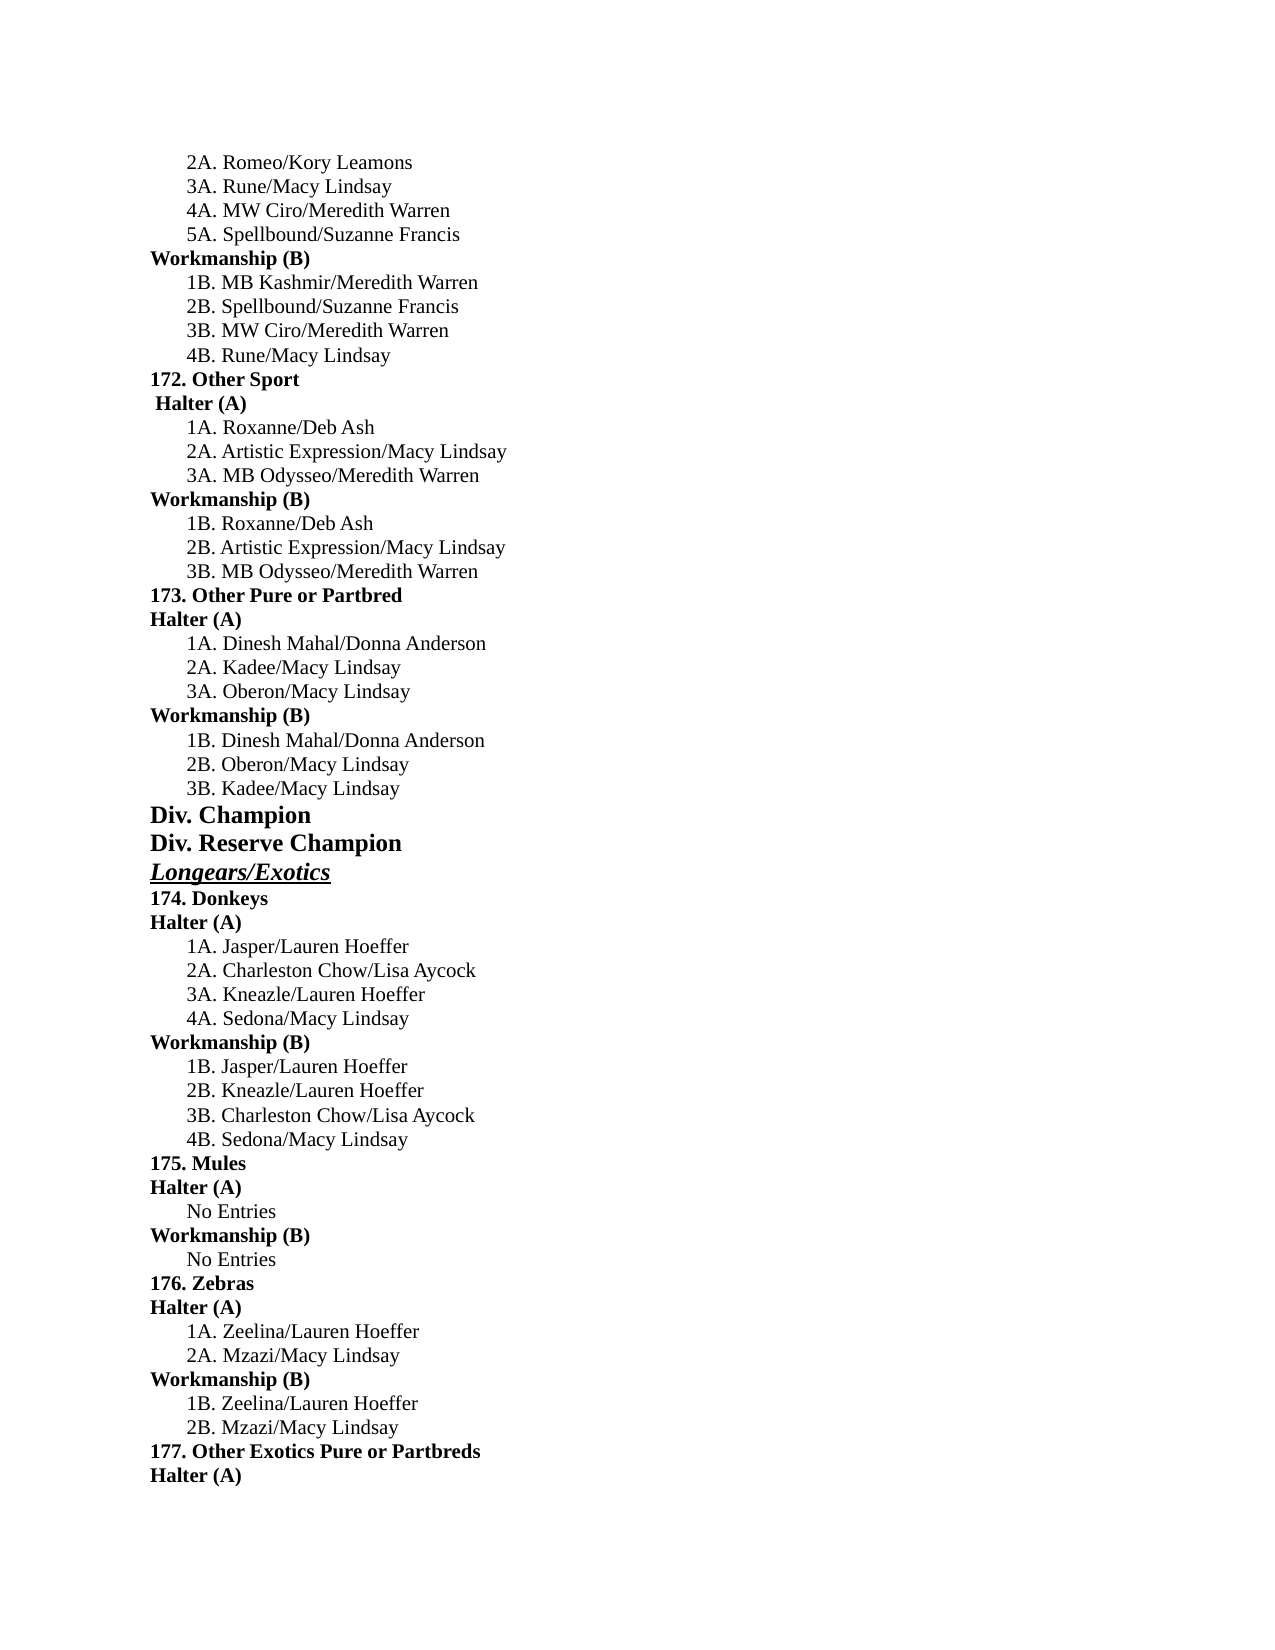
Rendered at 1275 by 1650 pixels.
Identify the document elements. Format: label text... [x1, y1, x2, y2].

text Workmanship (B) [150, 703, 1125, 727]
text 174. Donkeys [150, 886, 1125, 910]
text 1B. Zeelina/Lauren Hoeffer [150, 1391, 1125, 1415]
text 3B. Kadee/Macy Lindsay [150, 776, 1125, 800]
text 2B. Mzazi/Macy Lindsay [150, 1415, 1125, 1439]
text 2B. Kneazle/Lauren Hoeffer [150, 1078, 1125, 1102]
text Div. Champion [150, 800, 1125, 828]
text 3A. Rune/Macy Lindsay [150, 174, 1125, 198]
text No Entries [150, 1247, 1125, 1271]
text 2A. Mzazi/Macy Lindsay [150, 1343, 1125, 1367]
text Halter (A) [150, 1295, 1125, 1319]
text 3B. MB Odysseo/Meredith Warren [150, 559, 1125, 583]
text 2A. Charleston Chow/Lisa Aycock [150, 958, 1125, 982]
text 3B. Charleston Chow/Lisa Aycock [150, 1102, 1125, 1127]
text 172. Other Sport [150, 367, 1125, 391]
text 2A. Kadee/Macy Lindsay [150, 655, 1125, 679]
text 4B. Sedona/Macy Lindsay [150, 1127, 1125, 1151]
text 3A. MB Odysseo/Meredith Warren [150, 463, 1125, 487]
text 1A. Jasper/Lauren Hoeffer [150, 934, 1125, 958]
text 1B. Dinesh Mahal/Donna Anderson [150, 727, 1125, 752]
text 177. Other Exotics Pure or Partbreds [150, 1439, 1125, 1463]
text 4B. Rune/Macy Lindsay [150, 342, 1125, 367]
text 3B. MW Ciro/Meredith Warren [150, 318, 1125, 342]
text Workmanship (B) [150, 1223, 1125, 1247]
text 2A. Romeo/Kory Leamons [150, 150, 1125, 174]
text 5A. Spellbound/Suzanne Francis [150, 222, 1125, 246]
text 1B. Jasper/Lauren Hoeffer [150, 1054, 1125, 1078]
text Longears/Exotics [150, 857, 1125, 886]
text 3A. Kneazle/Lauren Hoeffer [150, 982, 1125, 1006]
text Workmanship (B) [150, 487, 1125, 511]
text 2B. Spellbound/Suzanne Francis [150, 294, 1125, 318]
text 1B. Roxanne/Deb Ash [150, 511, 1125, 535]
text 175. Mules [150, 1151, 1125, 1175]
text 3A. Oberon/Macy Lindsay [150, 679, 1125, 703]
text 1A. Dinesh Mahal/Donna Anderson [150, 631, 1125, 655]
text Halter (A) [150, 1463, 1125, 1487]
text 1B. MB Kashmir/Meredith Warren [150, 270, 1125, 294]
text 173. Other Pure or Partbred [150, 583, 1125, 607]
text Workmanship (B) [150, 1367, 1125, 1391]
text No Entries [150, 1199, 1125, 1223]
text 2B. Artistic Expression/Macy Lindsay [150, 535, 1125, 559]
text 1A. Zeelina/Lauren Hoeffer [150, 1319, 1125, 1343]
text 176. Zebras [150, 1271, 1125, 1295]
text 1A. Roxanne/Deb Ash [150, 415, 1125, 439]
text 4A. Sedona/Macy Lindsay [150, 1006, 1125, 1030]
text 4A. MW Ciro/Meredith Warren [150, 198, 1125, 222]
text Halter (A) [150, 1175, 1125, 1199]
text 2B. Oberon/Macy Lindsay [150, 752, 1125, 776]
text Halter (A) [150, 910, 1125, 934]
text Div. Reserve Champion [150, 828, 1125, 857]
text Halter (A) [150, 607, 1125, 631]
text Halter (A) [150, 391, 1125, 415]
text Workmanship (B) [150, 1030, 1125, 1054]
text Workmanship (B) [150, 246, 1125, 270]
text 2A. Artistic Expression/Macy Lindsay [150, 439, 1125, 463]
